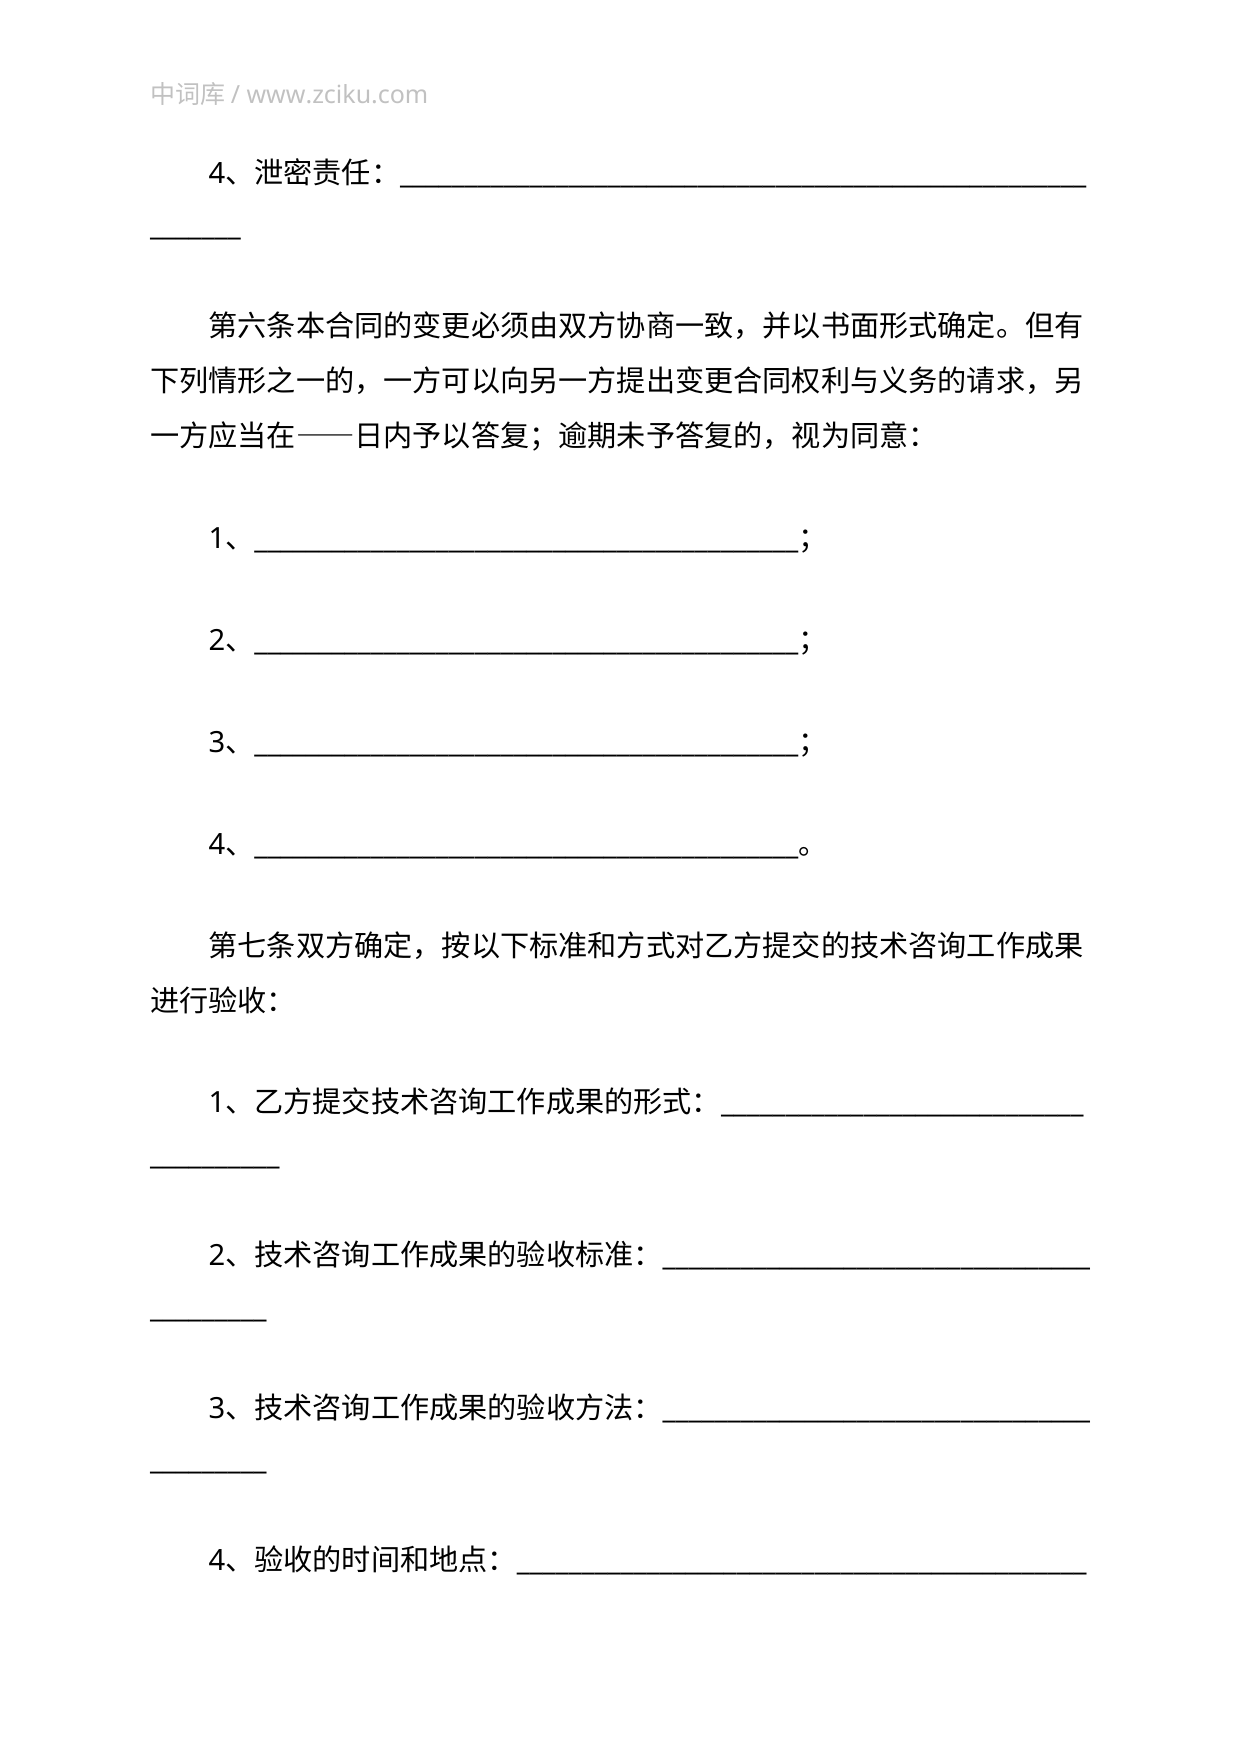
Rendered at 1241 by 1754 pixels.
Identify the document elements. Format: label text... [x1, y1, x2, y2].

text 4、泄密责任：____________________________________________________________ [150, 150, 1090, 244]
text 4、__________________________________________。 [150, 820, 1090, 863]
text 第六条本合同的变更必须由双方协商一致，并以书面形式确定。但有下列情形之一的，一方可以向另一方提出变更合同权利与义务的请求，另一方应当在——日内予以答复；逾期未予答复的，视为同意： [150, 303, 1090, 455]
text 1、乙方提交技术咨询工作成果的形式：______________________________________ [150, 1079, 1090, 1173]
text 3、__________________________________________； [150, 718, 1090, 761]
text 第七条双方确定，按以下标准和方式对乙方提交的技术咨询工作成果进行验收： [150, 922, 1090, 1019]
text 1、__________________________________________； [150, 514, 1090, 557]
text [150, 1537, 1090, 1579]
text 3、技术咨询工作成果的验收方法：__________________________________________ [150, 1384, 1090, 1478]
text 2、__________________________________________； [150, 616, 1090, 659]
text 2、技术咨询工作成果的验收标准：__________________________________________ [150, 1232, 1090, 1326]
